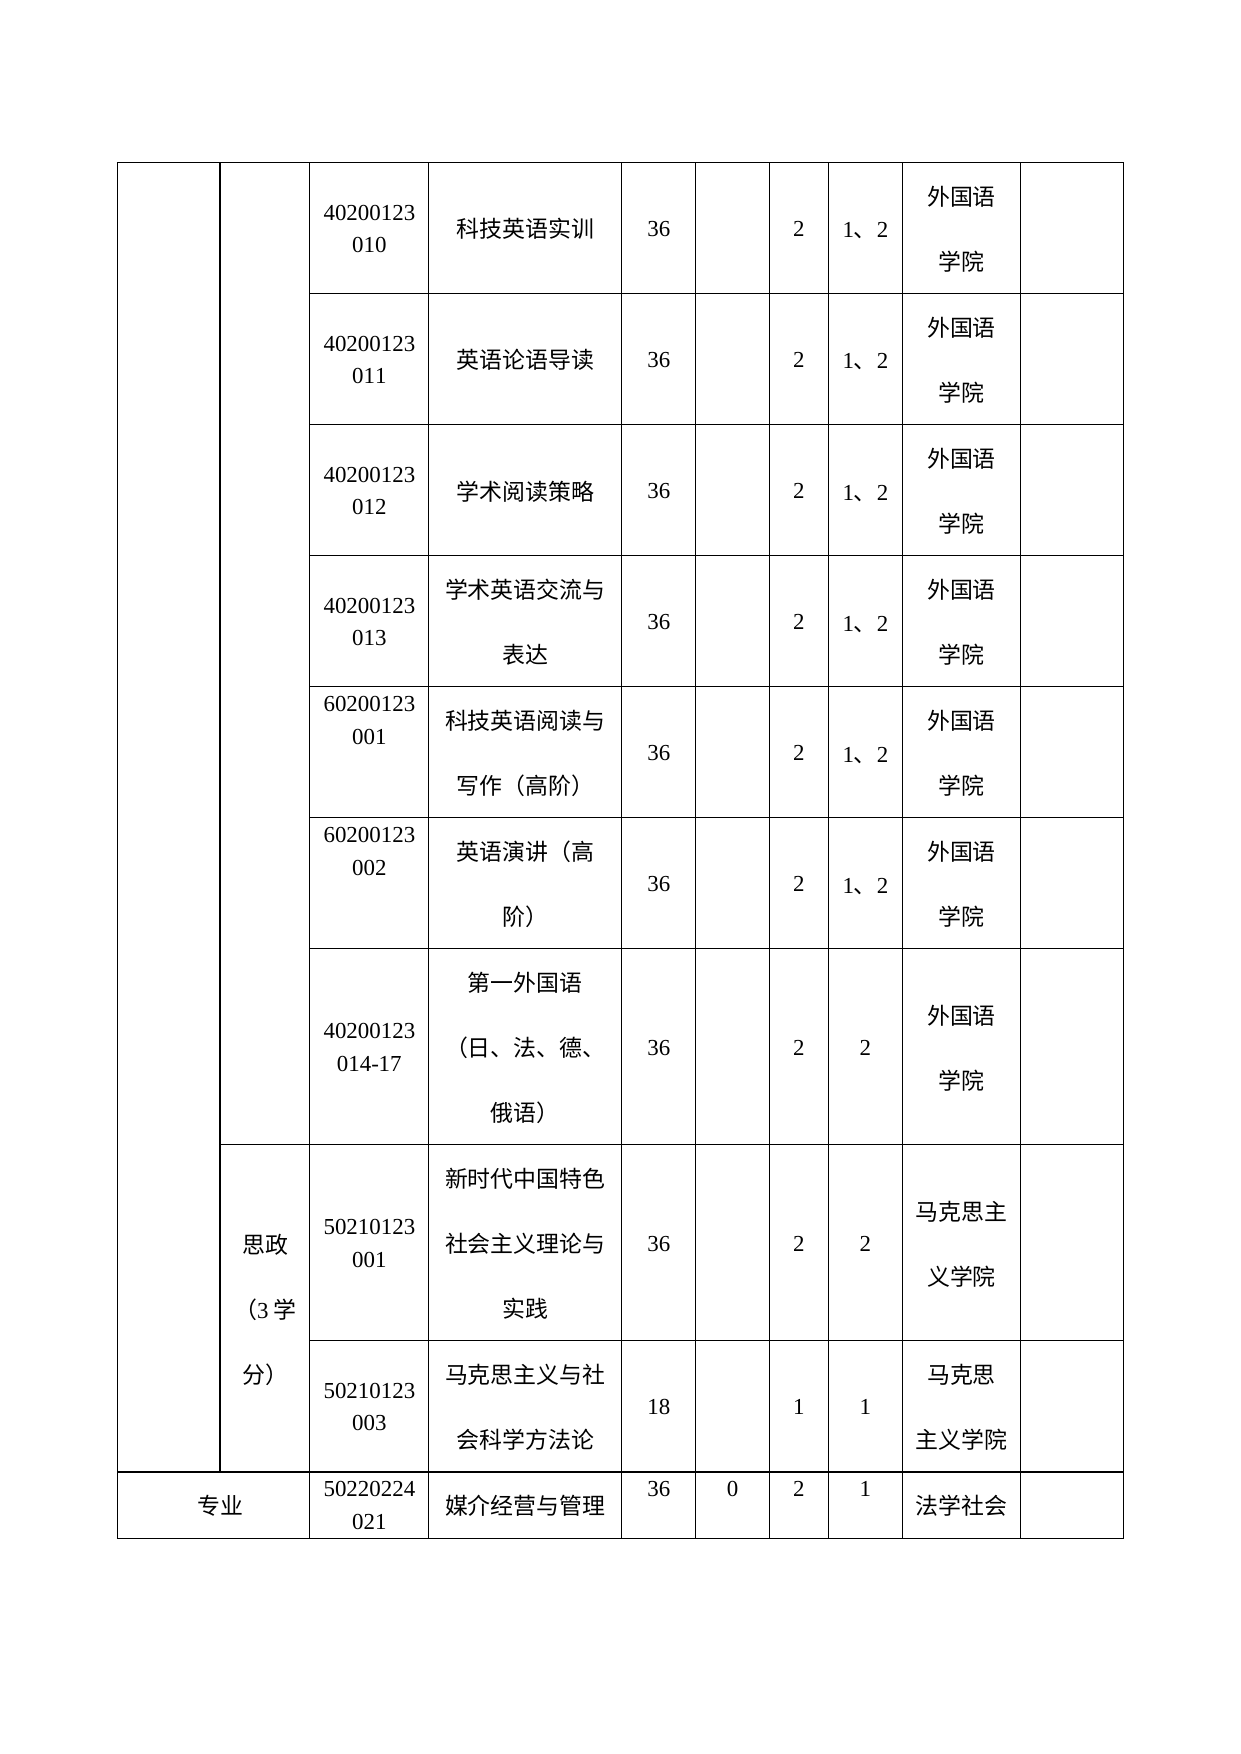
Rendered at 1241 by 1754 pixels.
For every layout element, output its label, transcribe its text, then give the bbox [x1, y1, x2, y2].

table_cell 专业 学位课 （16学分） [118, 1473, 309, 1537]
table_cell 马克思 主义学院 [903, 1341, 1020, 1471]
table_cell 60200123002 [310, 818, 428, 948]
table_cell [1021, 163, 1123, 293]
table_cell 媒介经营与管理 [429, 1473, 621, 1537]
table_cell 1、2 [829, 163, 902, 293]
table_cell 40200123011 [310, 294, 428, 424]
table_cell 50210123003 [310, 1341, 428, 1471]
table_cell [696, 1341, 769, 1471]
table_cell 英语论语导读 [429, 294, 621, 424]
table_cell 马克思主义学院 [903, 1145, 1020, 1340]
table_cell 1 [770, 1341, 828, 1471]
table_cell [696, 556, 769, 686]
table_cell 2 [770, 1473, 828, 1537]
table_cell 36 [622, 556, 695, 686]
table_cell 36 [622, 818, 695, 948]
table_cell 新时代中国特色社会主义理论与实践 [429, 1145, 621, 1340]
table_cell 36 [622, 163, 695, 293]
table_cell 40200123012 [310, 425, 428, 555]
table_cell 36 [622, 949, 695, 1144]
table_cell 2 [829, 949, 902, 1144]
table_cell 50220224021 [310, 1473, 428, 1537]
table_cell 1 [829, 1473, 902, 1537]
table_cell 科技英语实训 [429, 163, 621, 293]
table_cell 科技英语阅读与写作（高阶） [429, 687, 621, 817]
table_cell [1021, 818, 1123, 948]
table_cell 外国语 学院 [903, 687, 1020, 817]
table_cell 0 [696, 1473, 769, 1537]
table_cell 36 [622, 1145, 695, 1340]
table_cell 1 [829, 1341, 902, 1471]
table_cell [1021, 425, 1123, 555]
table_cell 外国语 学院 [903, 425, 1020, 555]
table_cell 1、2 [829, 818, 902, 948]
table_cell 60200123001 [310, 687, 428, 817]
table_cell 1、2 [829, 687, 902, 817]
table_cell 第一外国语 （日、法、德、俄语） [429, 949, 621, 1144]
table_cell 2 [770, 818, 828, 948]
table_cell [1021, 1473, 1123, 1537]
table_cell 36 [622, 687, 695, 817]
table_cell 外国语 学院 [903, 949, 1020, 1144]
table_cell [1021, 556, 1123, 686]
table_cell [696, 1145, 769, 1340]
table_cell [1021, 1341, 1123, 1471]
table_cell 2 [829, 1145, 902, 1340]
table_cell 2 [770, 556, 828, 686]
table_cell 36 [622, 294, 695, 424]
table_cell 英语演讲（高阶） [429, 818, 621, 948]
table_cell [1021, 687, 1123, 817]
table_cell 2 [770, 294, 828, 424]
table_cell 学术阅读策略 [429, 425, 621, 555]
table_cell [696, 163, 769, 293]
table_cell [696, 294, 769, 424]
table_cell 2 [770, 425, 828, 555]
table_cell [696, 818, 769, 948]
table_cell [1021, 1145, 1123, 1340]
table_cell 1、2 [829, 556, 902, 686]
table_cell 2 [770, 163, 828, 293]
table_cell 36 [622, 425, 695, 555]
table_cell 思政 （3学分） [221, 1145, 309, 1471]
table_cell 马克思主义与社会科学方法论 [429, 1341, 621, 1471]
table_cell 1、2 [829, 294, 902, 424]
table_cell [1021, 294, 1123, 424]
table_cell 18 [622, 1341, 695, 1471]
table_cell 40200123014-17 [310, 949, 428, 1144]
table_cell 36 [622, 1473, 695, 1537]
table_cell [696, 949, 769, 1144]
table_cell 外国语 学院 [903, 163, 1020, 293]
table_cell 外国语 学院 [903, 556, 1020, 686]
table_cell [1021, 949, 1123, 1144]
table_cell 40200123013 [310, 556, 428, 686]
table_cell 2 [770, 949, 828, 1144]
table_cell 1、2 [829, 425, 902, 555]
table_cell 2 [770, 1145, 828, 1340]
table_cell [696, 425, 769, 555]
table_cell 2 [770, 687, 828, 817]
table_cell 40200123010 [310, 163, 428, 293]
table_cell 法学社会学院 [903, 1473, 1020, 1537]
table_cell [696, 687, 769, 817]
table_cell 50210123001 [310, 1145, 428, 1340]
table_cell 学术英语交流与表达 [429, 556, 621, 686]
table_cell 外国语 学院 [903, 818, 1020, 948]
table_cell 外国语 学院 [903, 294, 1020, 424]
